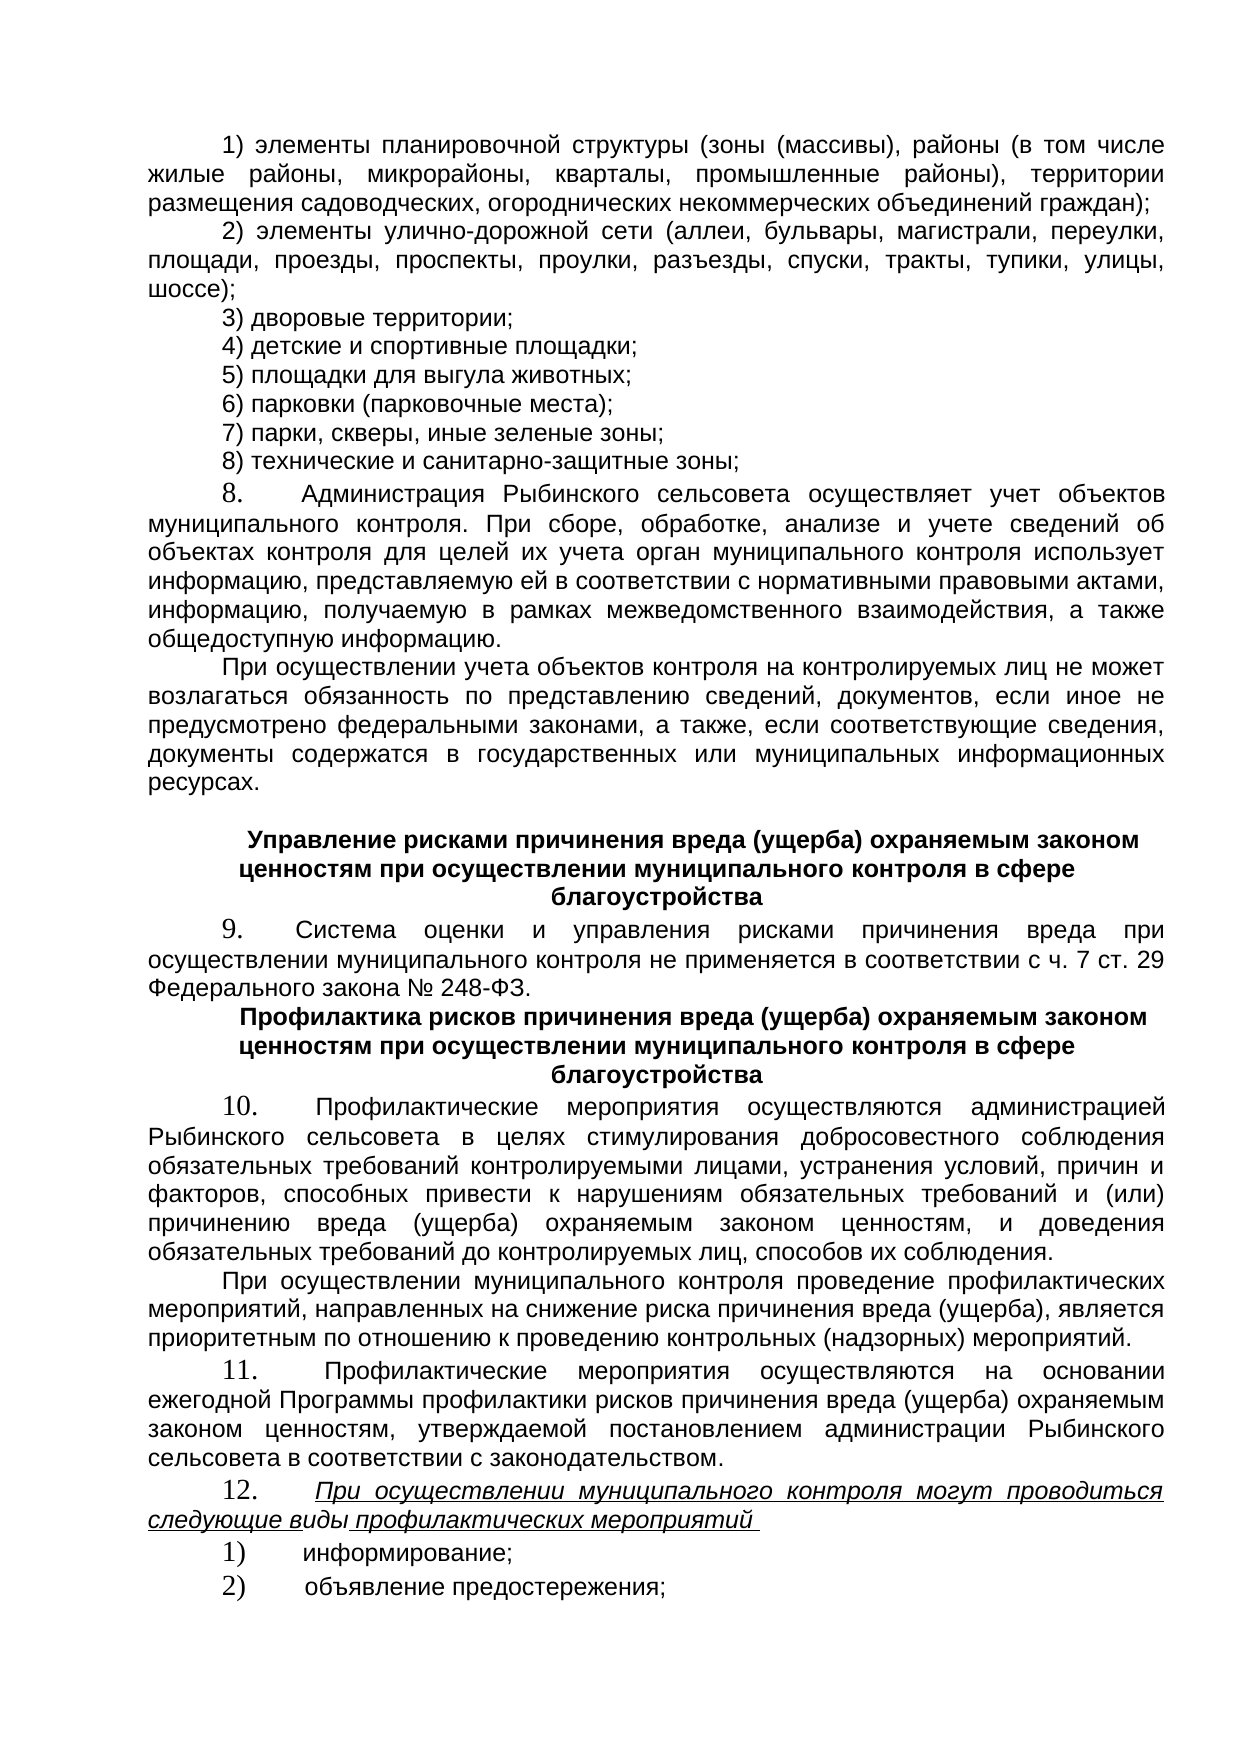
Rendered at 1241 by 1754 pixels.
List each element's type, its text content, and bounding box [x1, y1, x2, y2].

text Управление рисками причинения вреда (ущерба) охраняемым законом ценностям при осуществлении муниципального контроля в сфере благоустройства [148, 825, 1166, 911]
list 7) парки, скверы, иные зеленые зоны; [148, 418, 1166, 446]
list 6) парковки (парковочные места); [148, 389, 1166, 418]
list Система оценки и управления рисками причинения вреда при осуществлении муниципального контроля не применяется в соответствии с ч. 7 ст. 29 Федерального закона № 248-ФЗ. [148, 911, 1166, 1002]
list При осуществлении муниципального контроля могут проводиться следующие виды профилактических мероприятий [148, 1472, 1166, 1534]
list объявление предостережения; [148, 1568, 1166, 1601]
text При осуществлении муниципального контроля проведение профилактических мероприятий, направленных на снижение риска причинения вреда (ущерба), является приоритетным по отношению к проведению контрольных (надзорных) мероприятий. [148, 1266, 1166, 1352]
list информирование; [148, 1534, 1166, 1568]
list 4) детские и спортивные площадки; [148, 331, 1166, 360]
list Профилактические мероприятия осуществляются на основании ежегодной Программы профилактики рисков причинения вреда (ущерба) охраняемым законом ценностям, утверждаемой постановлением администрации Рыбинского сельсовета в соответствии с законодательством. [148, 1352, 1166, 1472]
list Профилактические мероприятия осуществляются администрацией Рыбинского сельсовета в целях стимулирования добросовестного соблюдения обязательных требований контролируемыми лицами, устранения условий, причин и факторов, способных привести к нарушениям обязательных требований и (или) причинению вреда (ущерба) охраняемым законом ценностям, и доведения обязательных требований до контролируемых лиц, способов их соблюдения. [148, 1088, 1166, 1266]
text При осуществлении учета объектов контроля на контролируемых лиц не может возлагаться обязанность по представлению сведений, документов, если иное не предусмотрено федеральными законами, а также, если соответствующие сведения, документы содержатся в государственных или муниципальных информационных ресурсах. [148, 652, 1166, 796]
list 2) элементы улично-дорожной сети (аллеи, бульвары, магистрали, переулки, площади, проезды, проспекты, проулки, разъезды, спуски, тракты, тупики, улицы, шоссе); [148, 216, 1166, 303]
text Профилактика рисков причинения вреда (ущерба) охраняемым законом ценностям при осуществлении муниципального контроля в сфере благоустройства [148, 1002, 1166, 1088]
list 1) элементы планировочной структуры (зоны (массивы), районы (в том числе жилые районы, микрорайоны, кварталы, промышленные районы), территории размещения садоводческих, огороднических некоммерческих объединений граждан); [148, 130, 1166, 216]
list 3) дворовые территории; [148, 303, 1166, 331]
text 8) технические и санитарно-защитные зоны; [148, 446, 1166, 475]
list Администрация Рыбинского сельсовета осуществляет учет объектов муниципального контроля. При сборе, обработке, анализе и учете сведений об объектах контроля для целей их учета орган муниципального контроля использует информацию, представляемую ей в соответствии с нормативными правовыми актами, информацию, получаемую в рамках межведомственного взаимодействия, а также общедоступную информацию. [148, 475, 1166, 652]
list 5) площадки для выгула животных; [148, 360, 1166, 389]
